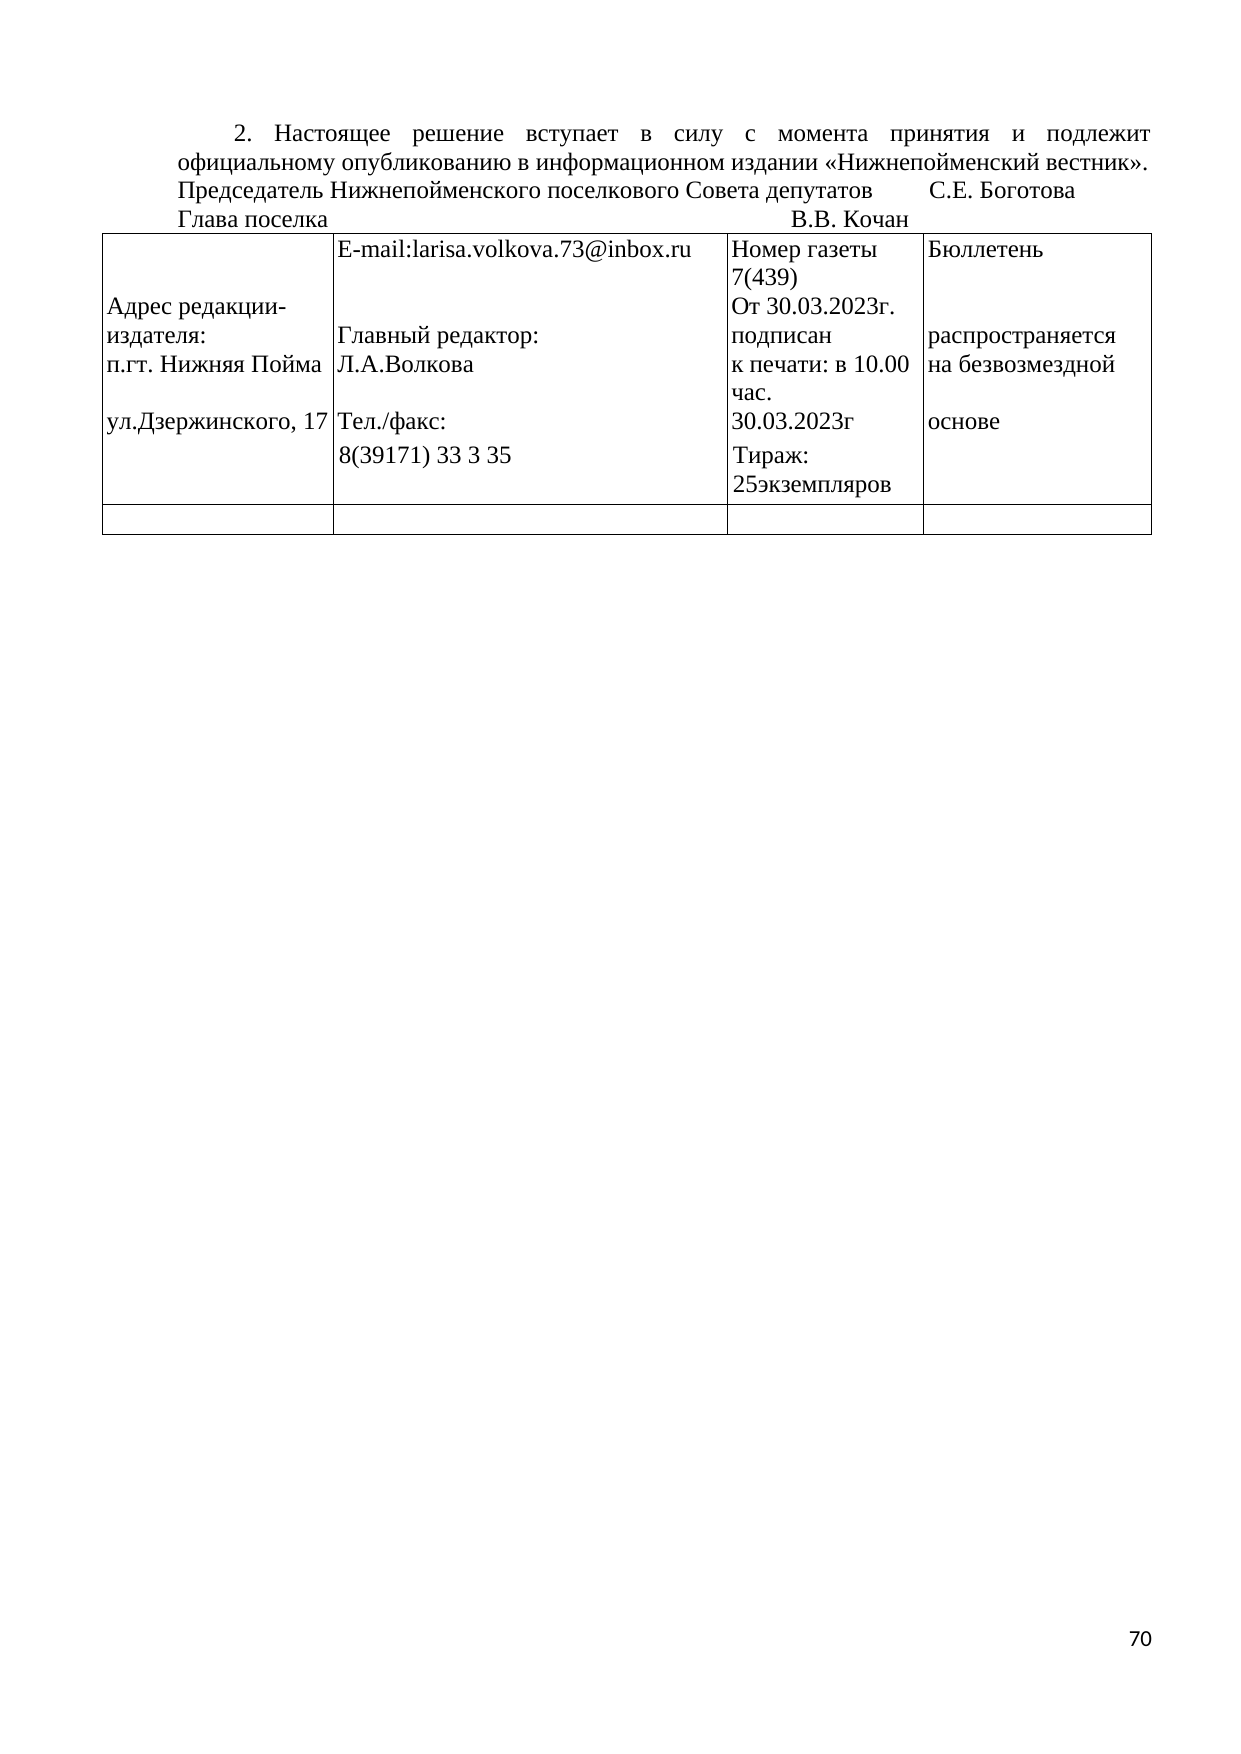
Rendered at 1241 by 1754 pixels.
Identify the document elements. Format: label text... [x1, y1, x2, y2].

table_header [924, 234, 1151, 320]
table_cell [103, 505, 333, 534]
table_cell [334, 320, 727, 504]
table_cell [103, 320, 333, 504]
text Глава поселка В.В. Кочан [177, 204, 1152, 233]
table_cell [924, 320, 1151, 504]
text 2. Настоящее решение вступает в силу с момента принятия и подлежит официальному опубликованию в информационном издании «Нижнепойменский вестник». [177, 118, 1152, 176]
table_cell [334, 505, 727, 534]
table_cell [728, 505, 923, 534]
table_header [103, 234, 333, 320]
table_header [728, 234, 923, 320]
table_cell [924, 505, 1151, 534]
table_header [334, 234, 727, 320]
text Председатель Нижнепойменского поселкового Совета депутатов С.Е. Боготова [177, 176, 1152, 204]
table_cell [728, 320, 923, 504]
